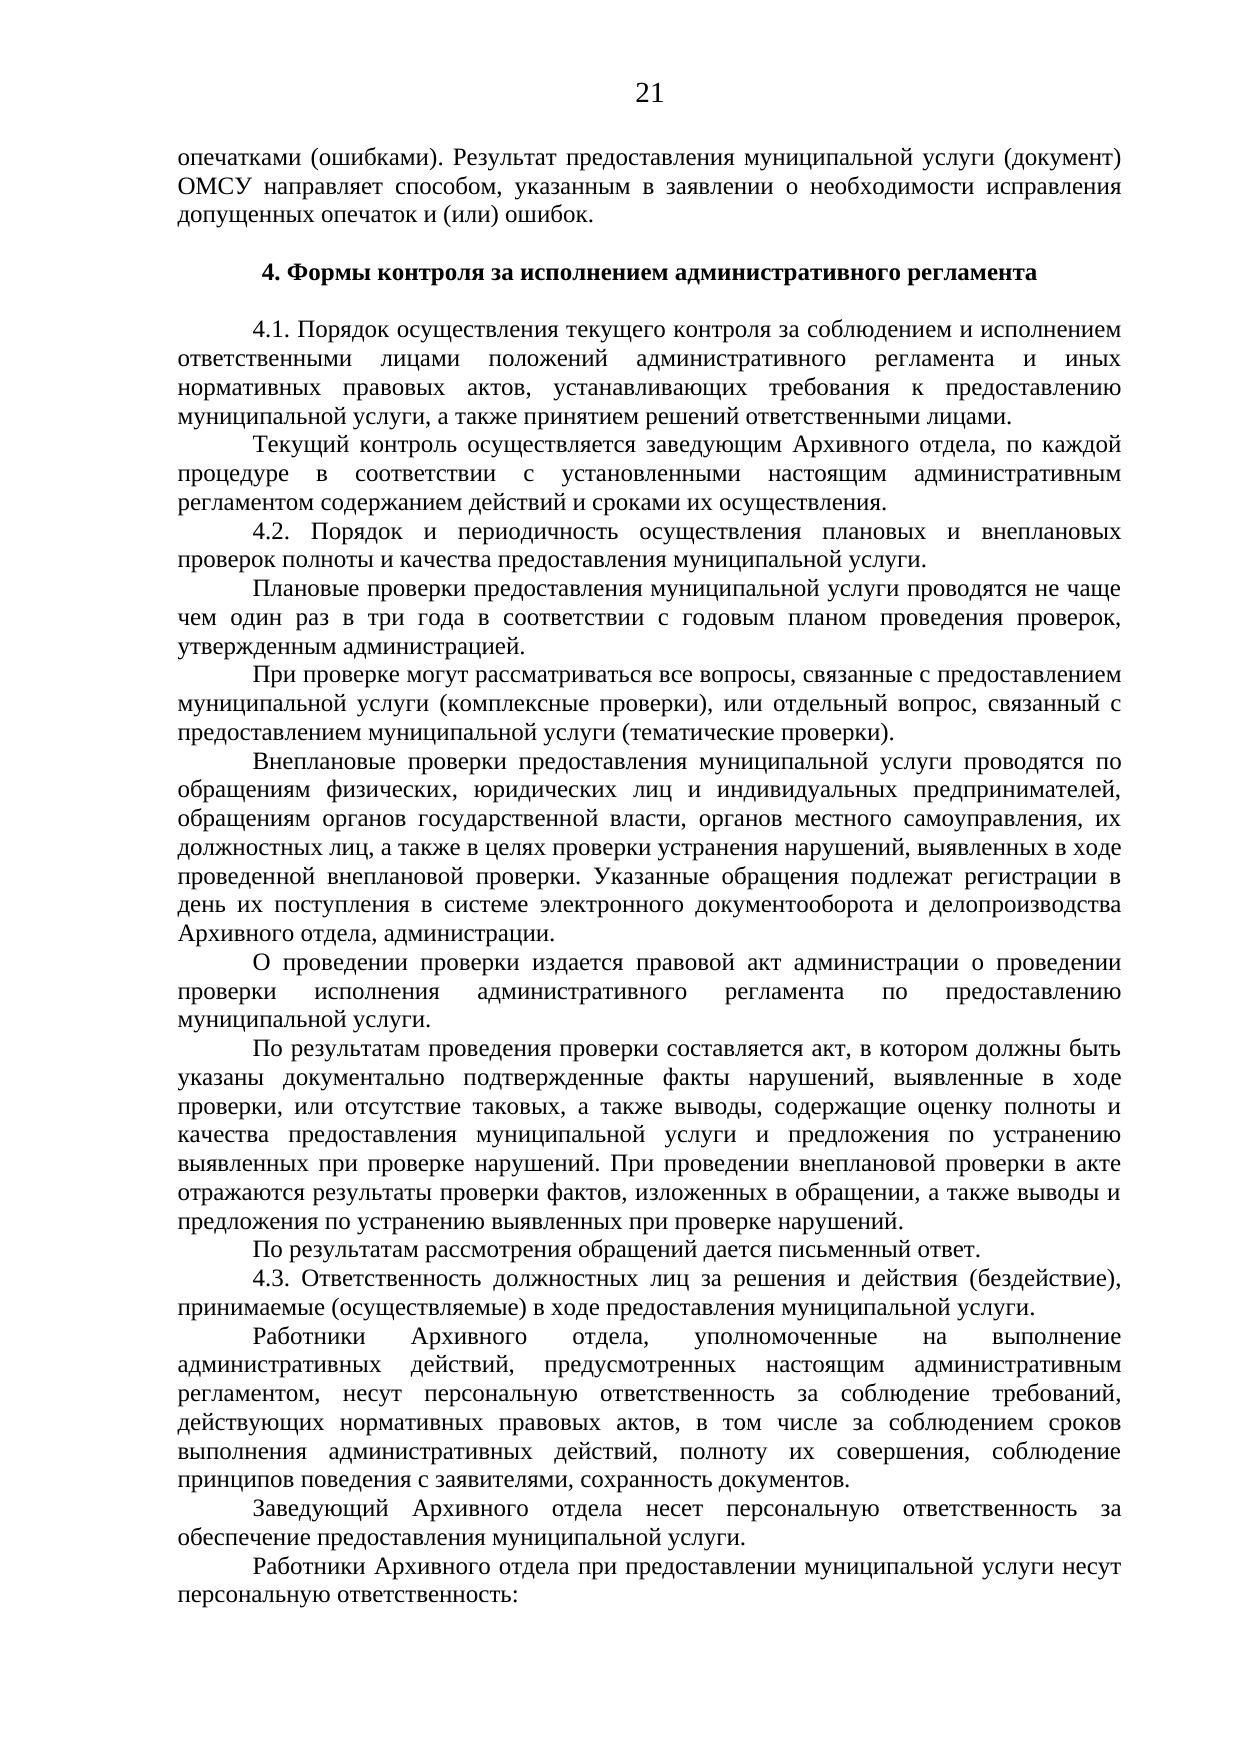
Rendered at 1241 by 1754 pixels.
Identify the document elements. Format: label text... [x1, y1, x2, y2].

text Текущий контроль осуществляется заведующим Архивного отдела, по каждой процедуре в соответствии с установленными настоящим административным регламентом содержанием действий и сроками их осуществления. [177, 429, 1122, 516]
text При проверке могут рассматриваться все вопросы, связанные с предоставлением муниципальной услуги (комплексные проверки), или отдельный вопрос, связанный с предоставлением муниципальной услуги (тематические проверки). [177, 659, 1122, 746]
text Плановые проверки предоставления муниципальной услуги проводятся не чаще чем один раз в три года в соответствии с годовым планом проведения проверок, утвержденным администрацией. [177, 573, 1122, 659]
text 4. Формы контроля за исполнением административного регламента [177, 257, 1122, 286]
text По результатам рассмотрения обращений дается письменный ответ. [177, 1234, 1122, 1263]
text Заведующий Архивного отдела несет персональную ответственность за обеспечение предоставления муниципальной услуги. [177, 1493, 1122, 1551]
text 4.3. Ответственность должностных лиц за решения и действия (бездействие), принимаемые (осуществляемые) в ходе предоставления муниципальной услуги. [177, 1263, 1122, 1321]
text Работники Архивного отдела, уполномоченные на выполнение административных действий, предусмотренных настоящим административным регламентом, несут персональную ответственность за соблюдение требований, действующих нормативных правовых актов, в том числе за соблюдением сроков выполнения административных действий, полноту их совершения, соблюдение принципов поведения с заявителями, сохранность документов. [177, 1321, 1122, 1493]
text О проведении проверки издается правовой акт администрации о проведении проверки исполнения административного регламента по предоставлению муниципальной услуги. [177, 947, 1122, 1033]
text 4.1. Порядок осуществления текущего контроля за соблюдением и исполнением ответственными лицами положений административного регламента и иных нормативных правовых актов, устанавливающих требования к предоставлению муниципальной услуги, а также принятием решений ответственными лицами. [177, 314, 1122, 429]
text Внеплановые проверки предоставления муниципальной услуги проводятся по обращениям физических, юридических лиц и индивидуальных предпринимателей, обращениям органов государственной власти, органов местного самоуправления, их должностных лиц, а также в целях проверки устранения нарушений, выявленных в ходе проведенной внеплановой проверки. Указанные обращения подлежат регистрации в день их поступления в системе электронного документооборота и делопроизводства Архивного отдела, администрации. [177, 746, 1122, 947]
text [177, 142, 1122, 228]
text По результатам проведения проверки составляется акт, в котором должны быть указаны документально подтвержденные факты нарушений, выявленные в ходе проверки, или отсутствие таковых, а также выводы, содержащие оценку полноты и качества предоставления муниципальной услуги и предложения по устранению выявленных при проверке нарушений. При проведении внеплановой проверки в акте отражаются результаты проверки фактов, изложенных в обращении, а также выводы и предложения по устранению выявленных при проверке нарушений. [177, 1033, 1122, 1234]
text Работники Архивного отдела при предоставлении муниципальной услуги несут персональную ответственность: [177, 1551, 1122, 1608]
text 4.2. Порядок и периодичность осуществления плановых и внеплановых проверок полноты и качества предоставления муниципальной услуги. [177, 516, 1122, 573]
